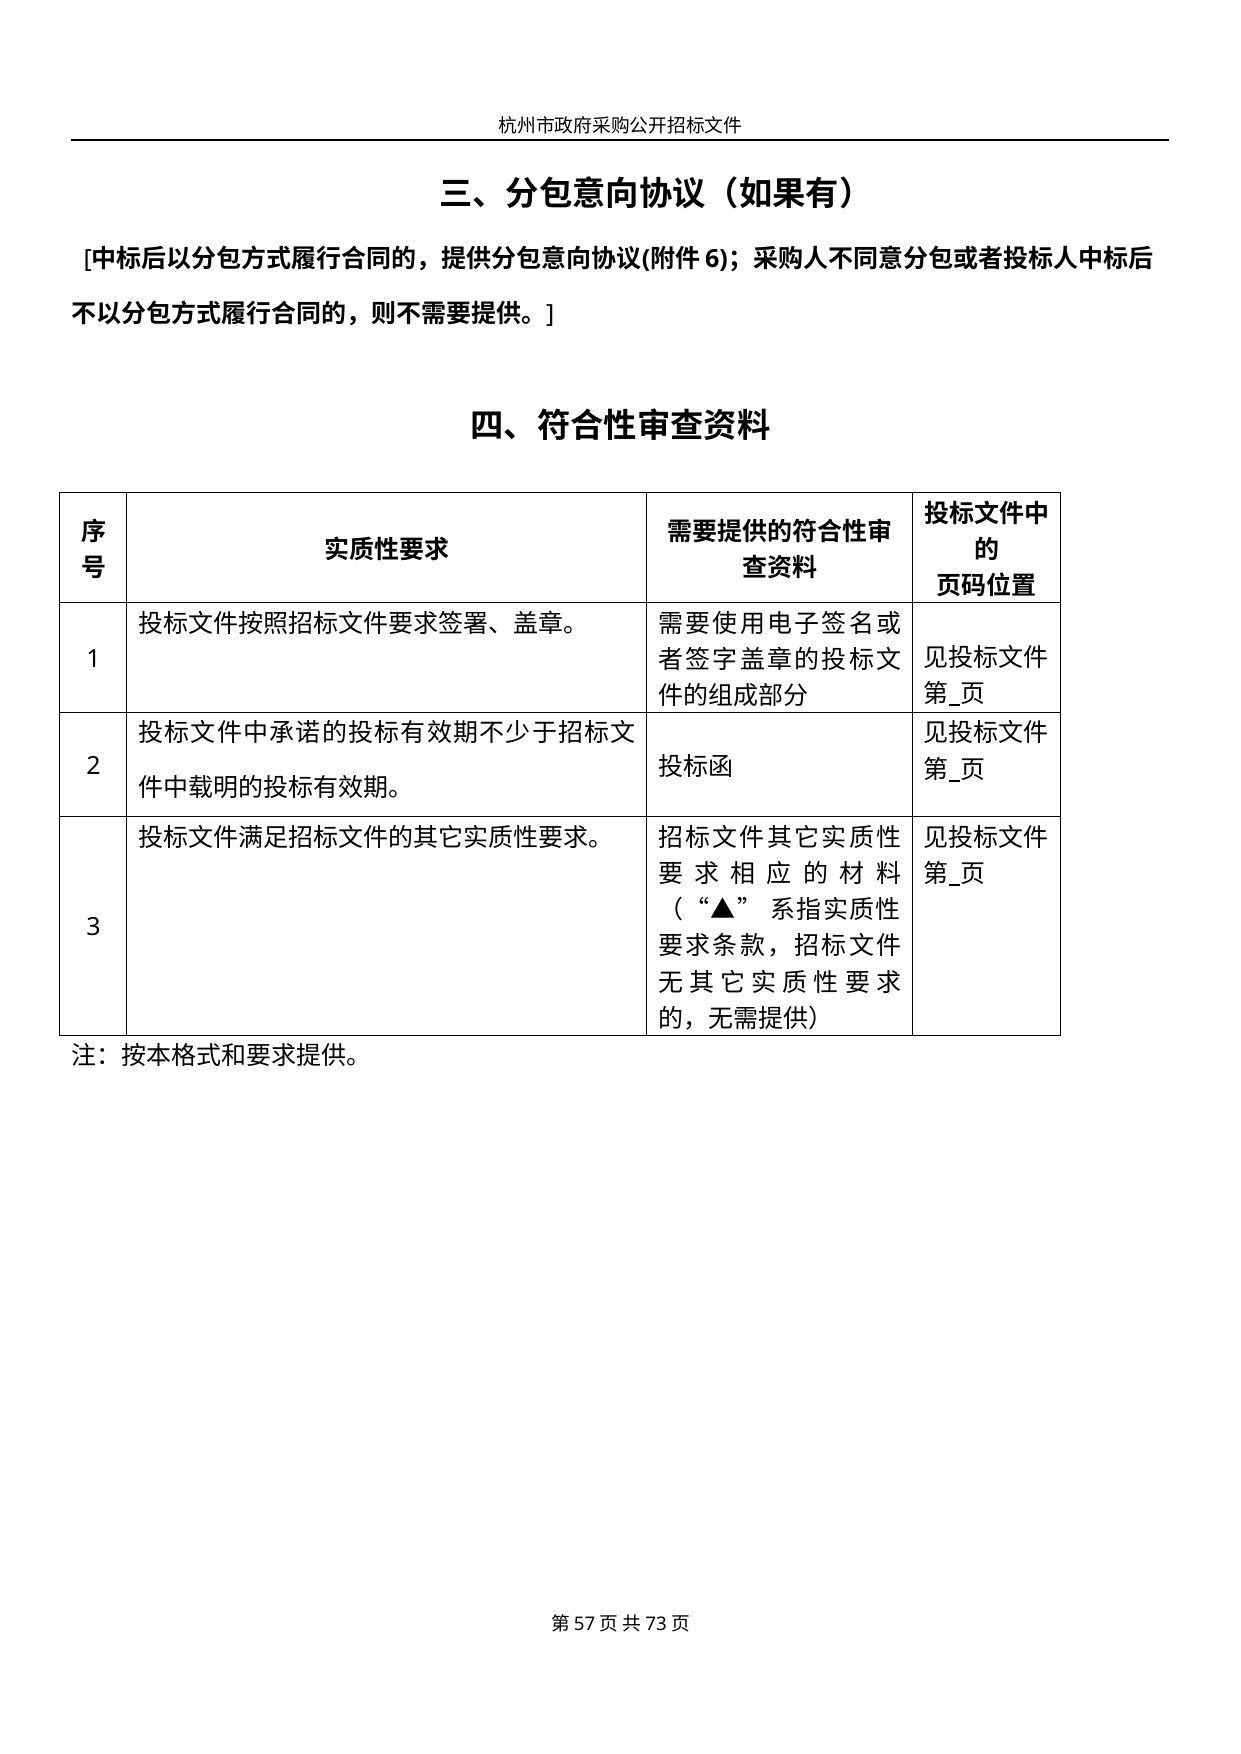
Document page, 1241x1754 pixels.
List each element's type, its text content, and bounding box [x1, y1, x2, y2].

table_cell 2 [60, 713, 126, 816]
text 注：按本格式和要求提供。 [71, 1036, 1126, 1072]
table_cell 1 [60, 603, 126, 712]
table_cell 需要使用电子签名或者签字盖章的投标文件的组成部分 [647, 603, 912, 712]
text 三、分包意向协议（如果有） [71, 167, 1119, 215]
table_cell 招标文件其它实质性要求相应的材料（“▲” 系指实质性要求条款，招标文件无其它实质性要求的，无需提供） [647, 817, 912, 1034]
table_header 需要提供的符合性审查资料 [647, 493, 912, 602]
text [中标后以分包方式履行合同的，提供分包意向协议(附件6)；采购人不同意分包或者投标人中标后不以分包方式履行合同的，则不需要提供。] [71, 239, 1169, 329]
table_cell 投标文件按照招标文件要求签署、盖章。 [127, 603, 646, 712]
table_cell 见投标文件第 页 [913, 817, 1060, 1034]
table_cell 投标文件中承诺的投标有效期不少于招标文件中载明的投标有效期。 [127, 713, 646, 816]
text 四、符合性审查资料 [71, 399, 1169, 447]
table_cell 见投标文件 第 页 [913, 603, 1060, 712]
table_header 实质性要求 [127, 493, 646, 602]
table_cell 投标函 [647, 713, 912, 816]
table_cell 投标文件满足招标文件的其它实质性要求。 [127, 817, 646, 1034]
table_header 投标文件中的 页码位置 [913, 493, 1060, 602]
table_header 序号 [60, 493, 126, 602]
table_cell 见投标文件第 页 [913, 713, 1060, 816]
table_cell 3 [60, 817, 126, 1034]
